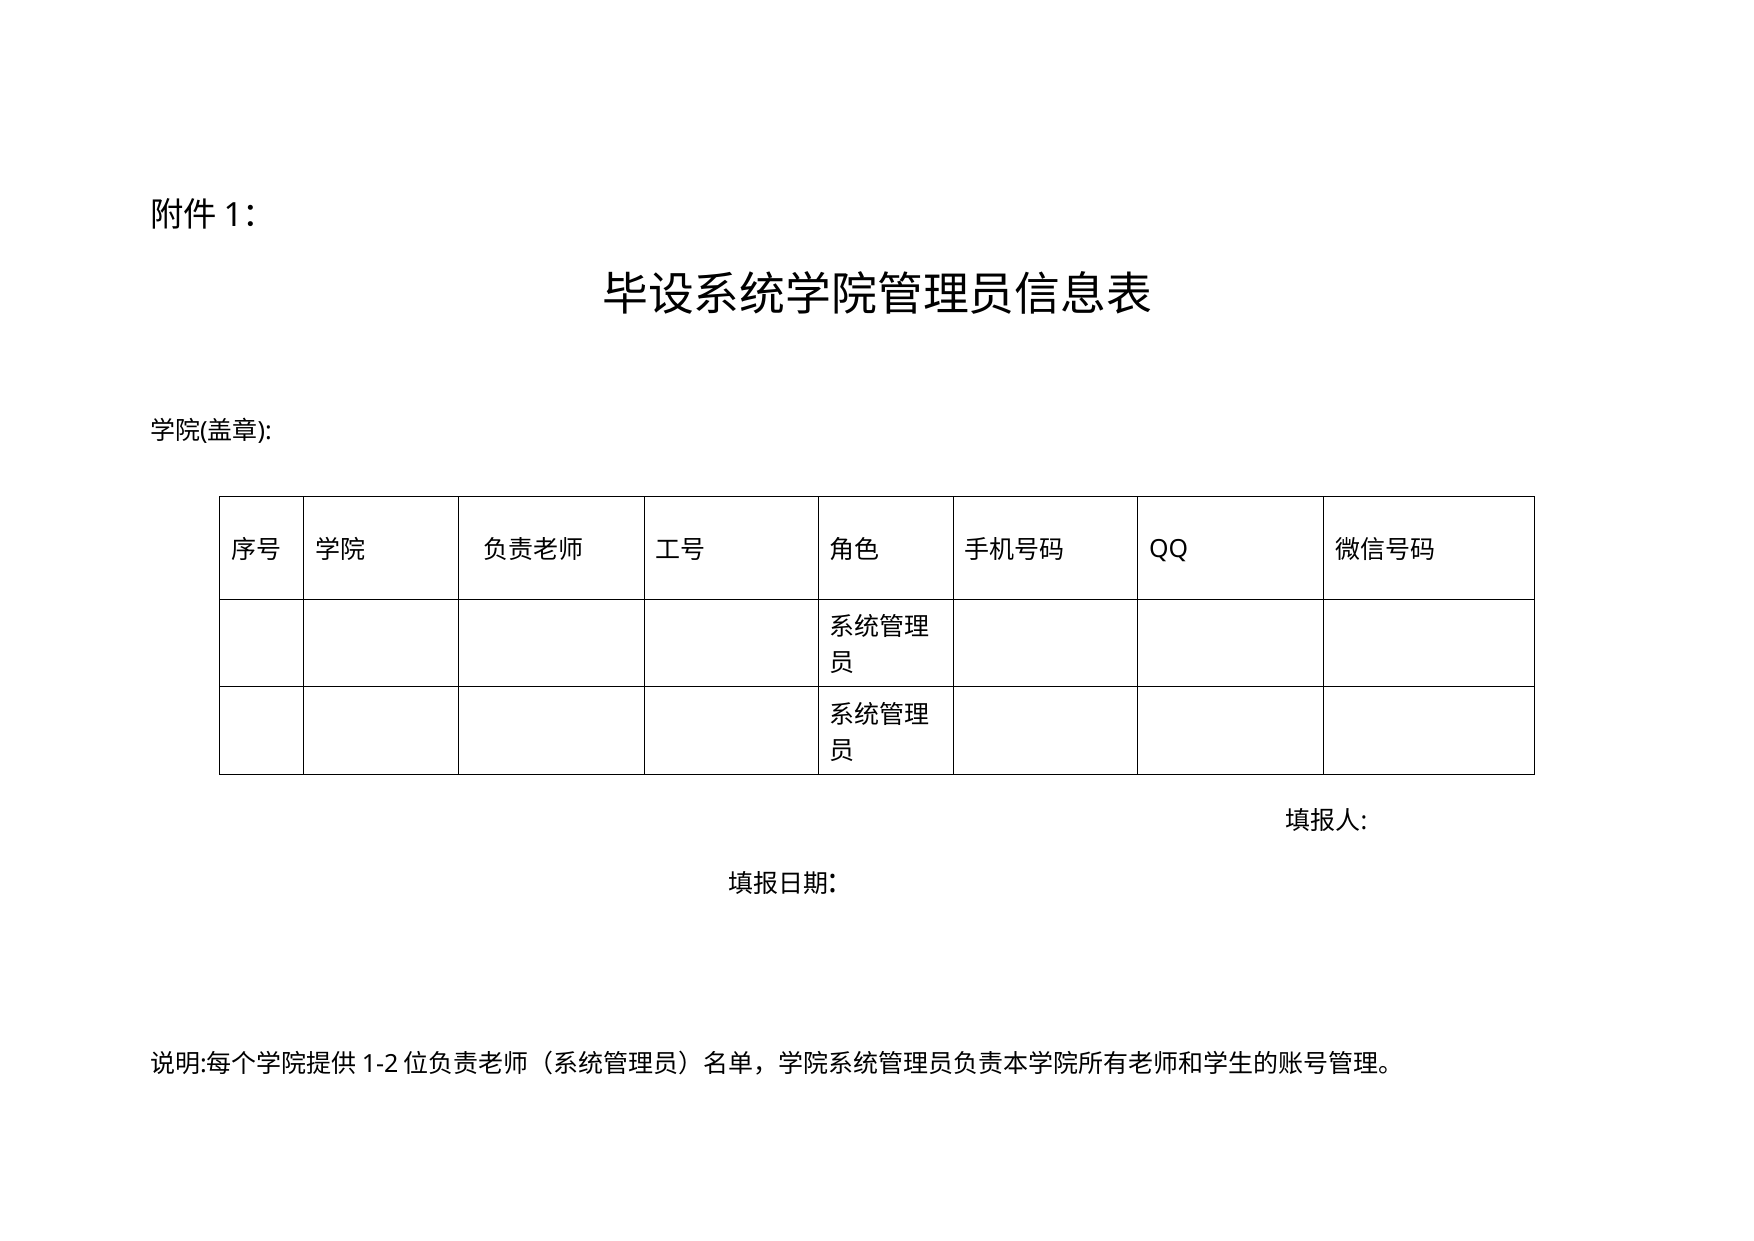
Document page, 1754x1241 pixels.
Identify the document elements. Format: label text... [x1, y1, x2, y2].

table_cell [220, 600, 303, 686]
table_cell [459, 687, 644, 774]
table_cell [304, 600, 458, 686]
table_cell 系统管理员 [819, 687, 953, 774]
table_header 负责老师 [459, 497, 644, 599]
text 填报日期: [150, 857, 1604, 903]
table_cell [954, 600, 1137, 686]
table_cell [1324, 600, 1534, 686]
table_cell [1138, 687, 1323, 774]
table_header 学院 [304, 497, 458, 599]
table_cell [645, 687, 818, 774]
table_header QQ [1138, 497, 1323, 599]
table_header 手机号码 [954, 497, 1137, 599]
table_header 角色 [819, 497, 953, 599]
table_header 微信号码 [1324, 497, 1534, 599]
table_cell [1138, 600, 1323, 686]
table_cell [1324, 687, 1534, 774]
text 附件1： [150, 187, 1604, 236]
table_cell [954, 687, 1137, 774]
table_cell 系统管理员 [819, 600, 953, 686]
table_cell [645, 600, 818, 686]
text 毕设系统学院管理员信息表 [150, 257, 1604, 323]
table_cell [459, 600, 644, 686]
text 填报人: [150, 800, 1604, 836]
table_cell [220, 687, 303, 774]
text 学院(盖章): [150, 410, 1604, 446]
table_header 工号 [645, 497, 818, 599]
table_cell [304, 687, 458, 774]
table_header 序号 [220, 497, 303, 599]
